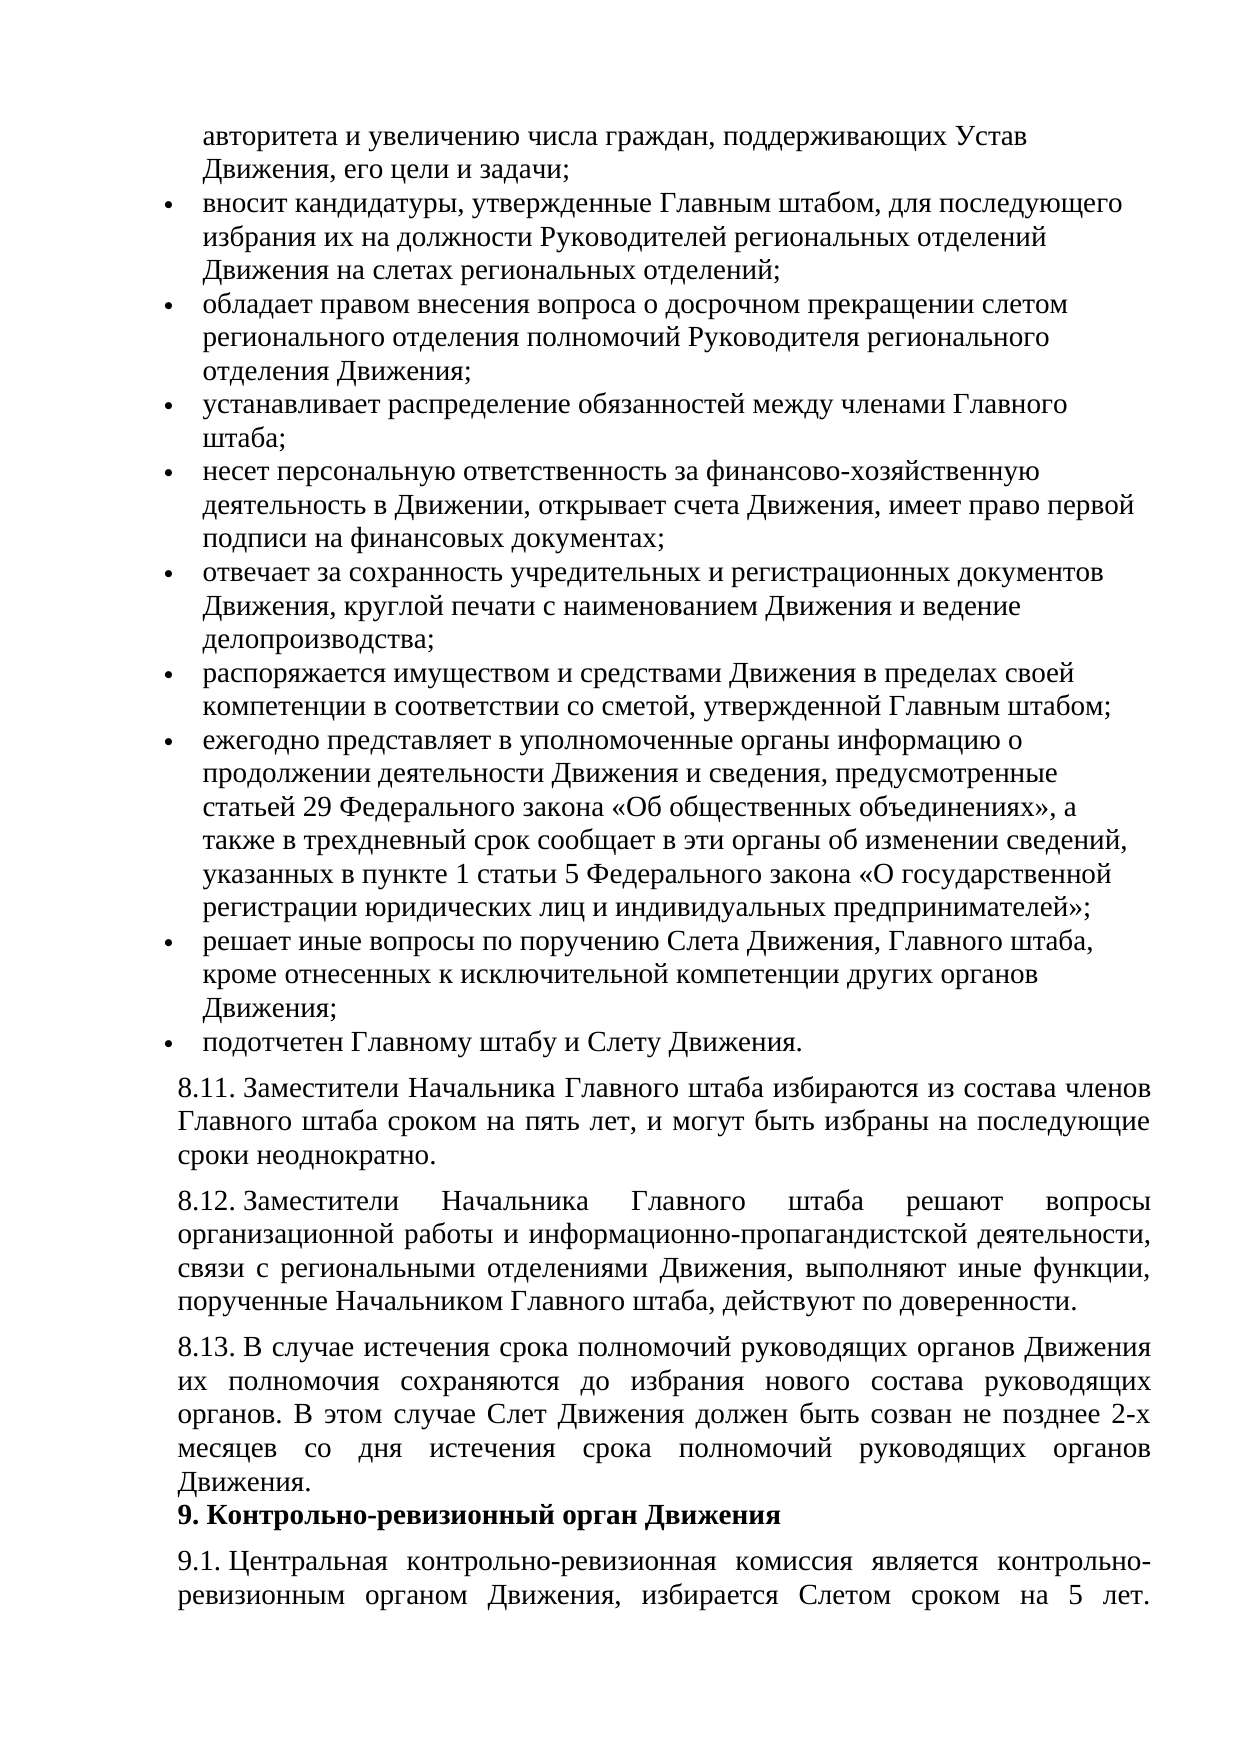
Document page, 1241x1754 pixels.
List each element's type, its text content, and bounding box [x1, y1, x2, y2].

text 8.13. В случае истечения срока полномочий руководящих органов Движения их полномочия сохраняются до избрания нового состава руководящих органов. В этом случае Слет Движения должен быть созван не позднее 2-х месяцев со дня истечения срока полномочий руководящих органов Движения. [177, 1329, 1152, 1497]
text 9. Контрольно-ревизионный орган Движения [177, 1497, 1152, 1531]
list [165, 118, 1152, 185]
list решает иные вопросы по поручению Слета Движения, Главного штаба, кроме отнесенных к исключительной компетенции других органов Движения; [165, 923, 1152, 1024]
list несет персональную ответственность за финансово-хозяйственную деятельность в Движении, открывает счета Движения, имеет право первой подписи на финансовых документах; [165, 453, 1152, 554]
list вносит кандидатуры, утвержденные Главным штабом, для последующего избрания их на должности Руководителей региональных отделений Движения на слетах региональных отделений; [165, 185, 1152, 286]
list распоряжается имуществом и средствами Движения в пределах своей компетенции в соответствии со сметой, утвержденной Главным штабом; [165, 655, 1152, 722]
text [177, 1543, 1152, 1610]
list ежегодно представляет в уполномоченные органы информацию о продолжении деятельности Движения и сведения, предусмотренные статьей 29 Федерального закона «Об общественных объединениях», а также в трехдневный срок сообщает в эти органы об изменении сведений, указанных в пункте 1 статьи 5 Федерального закона «О государственной регистрации юридических лиц и индивидуальных предпринимателей»; [165, 722, 1152, 923]
list подотчетен Главному штабу и Слету Движения. [165, 1024, 1152, 1057]
list устанавливает распределение обязанностей между членами Главного штаба; [165, 386, 1152, 453]
text 8.11. Заместители Начальника Главного штаба избираются из состава членов Главного штаба сроком на пять лет, и могут быть избраны на последующие сроки неоднократно. [177, 1070, 1152, 1170]
text 8.12. Заместители Начальника Главного штаба решают вопросы организационной работы и информационно-пропагандистской деятельности, связи с региональными отделениями Движения, выполняют иные функции, порученные Начальником Главного штаба, действуют по доверенности. [177, 1183, 1152, 1317]
list обладает правом внесения вопроса о досрочном прекращении слетом регионального отделения полномочий Руководителя регионального отделения Движения; [165, 286, 1152, 386]
list отвечает за сохранность учредительных и регистрационных документов Движения, круглой печати с наименованием Движения и ведение делопроизводства; [165, 554, 1152, 655]
